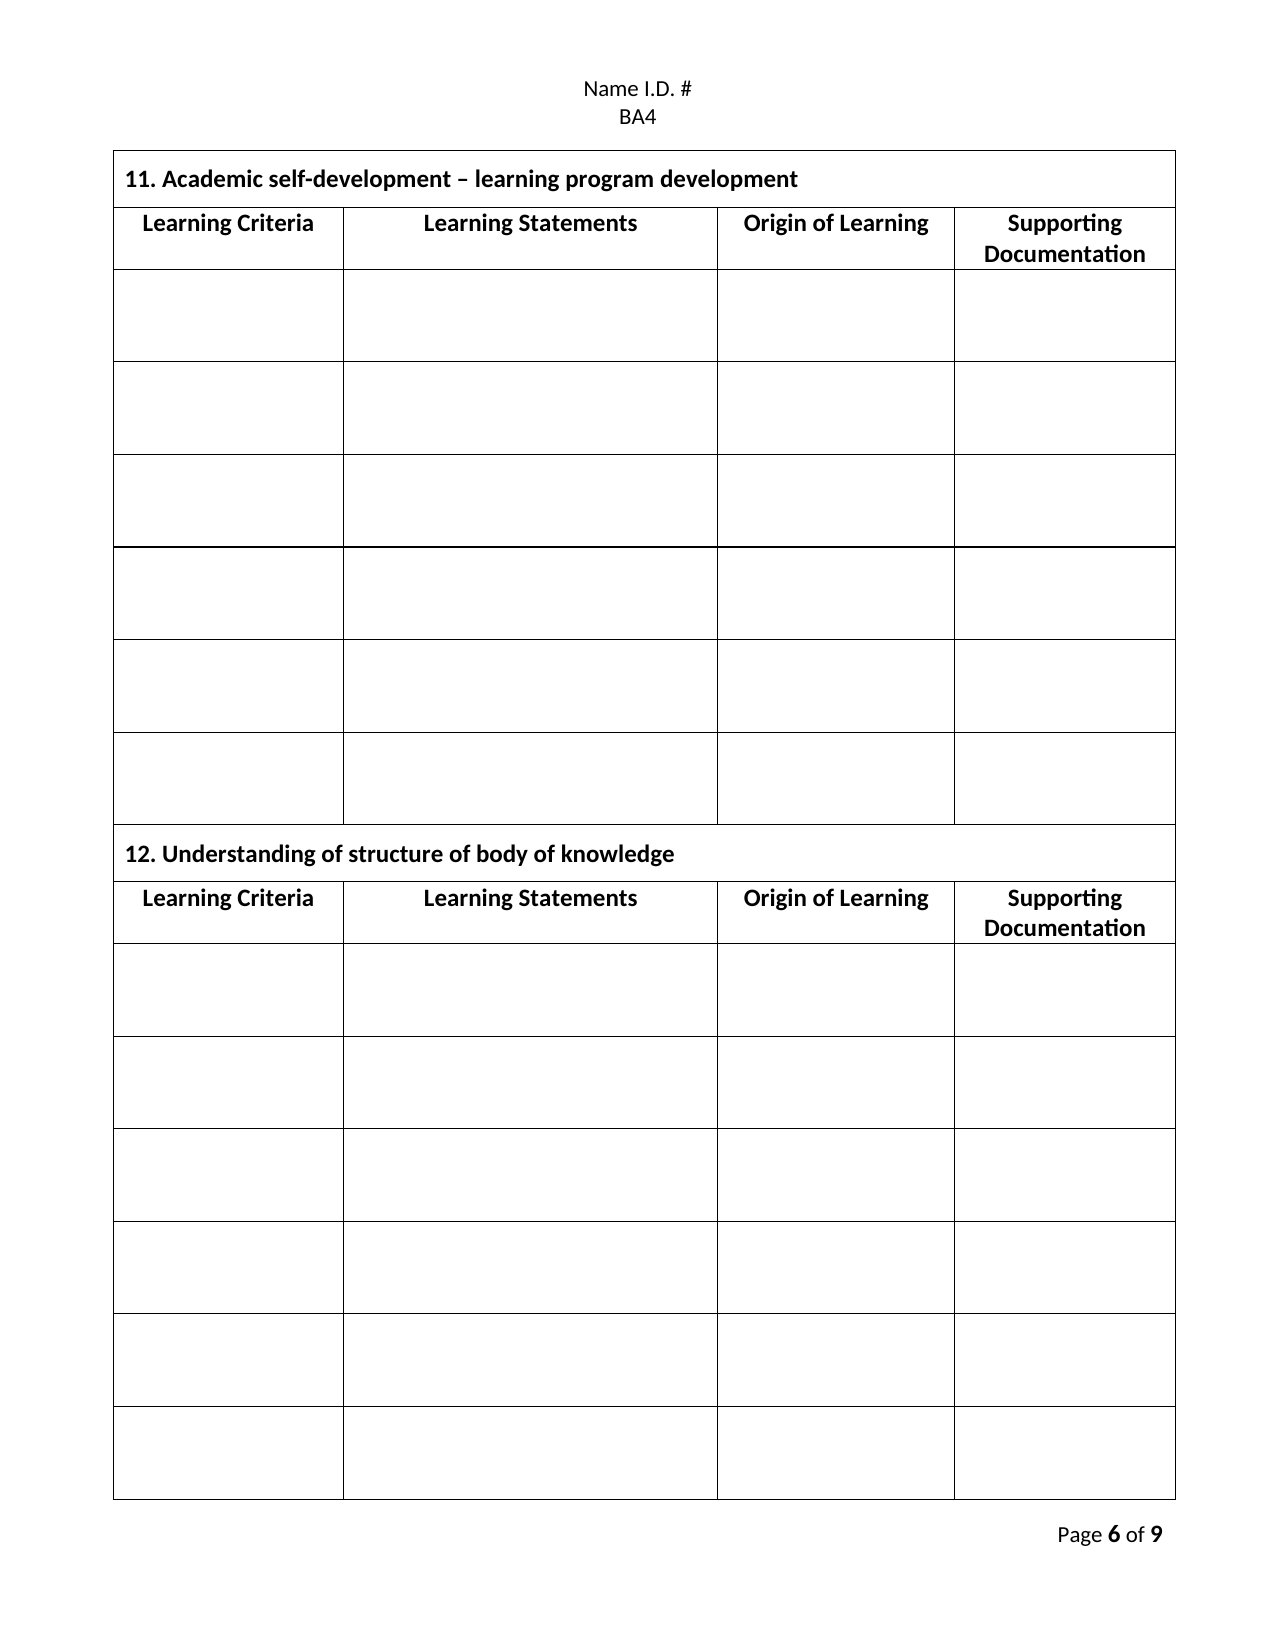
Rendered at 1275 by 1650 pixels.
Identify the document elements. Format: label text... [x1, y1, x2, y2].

table_cell [718, 640, 954, 732]
table_cell [955, 733, 1175, 824]
table_cell Learning Criteria [114, 882, 343, 943]
table_cell [114, 1222, 343, 1313]
table_cell [114, 548, 343, 639]
table_cell [114, 270, 343, 361]
table_cell [114, 455, 343, 546]
table_cell [955, 1222, 1175, 1313]
table_cell [718, 1129, 954, 1221]
table_cell Learning Statements [344, 882, 717, 943]
table_cell [114, 944, 343, 1036]
table_cell [955, 270, 1175, 361]
table_cell Supporting Documentation [955, 882, 1175, 943]
table_cell [718, 1222, 954, 1313]
table_cell Learning Criteria [114, 208, 343, 269]
table_cell [718, 455, 954, 546]
table_cell 12. Understanding of structure of body of knowledge [114, 825, 1175, 881]
table_cell [718, 944, 954, 1036]
table_cell [114, 362, 343, 454]
table_cell [955, 1037, 1175, 1128]
table_cell [344, 270, 717, 361]
table_cell [718, 1037, 954, 1128]
table_cell [344, 1129, 717, 1221]
table_cell [955, 548, 1175, 639]
table_cell [955, 1407, 1175, 1498]
table_cell [955, 455, 1175, 546]
table_cell [344, 1314, 717, 1406]
table_cell [955, 1129, 1175, 1221]
table_cell Origin of Learning [718, 208, 954, 269]
table_cell [955, 944, 1175, 1036]
table_cell [955, 640, 1175, 732]
table_cell Supporting Documentation [955, 208, 1175, 269]
table_cell [344, 944, 717, 1036]
table_cell [344, 362, 717, 454]
table_cell [955, 1314, 1175, 1406]
table_cell [344, 640, 717, 732]
table_cell [344, 733, 717, 824]
table_cell Origin of Learning [718, 882, 954, 943]
table_cell [718, 1407, 954, 1498]
table_cell [344, 455, 717, 546]
table_cell [344, 548, 717, 639]
table_cell [718, 270, 954, 361]
table_cell [344, 1407, 717, 1498]
table_cell [718, 548, 954, 639]
table_cell [955, 362, 1175, 454]
table_cell [718, 362, 954, 454]
table_cell [114, 1407, 343, 1498]
table_cell [114, 640, 343, 732]
table_cell 11. Academic self-development – learning program development [114, 151, 1175, 207]
table_cell [344, 1222, 717, 1313]
table_cell [114, 1129, 343, 1221]
table_cell [718, 733, 954, 824]
table_cell [344, 1037, 717, 1128]
table_cell [114, 1314, 343, 1406]
table_cell [114, 1037, 343, 1128]
table_cell [718, 1314, 954, 1406]
table_cell Learning Statements [344, 208, 717, 269]
table_cell [114, 733, 343, 824]
